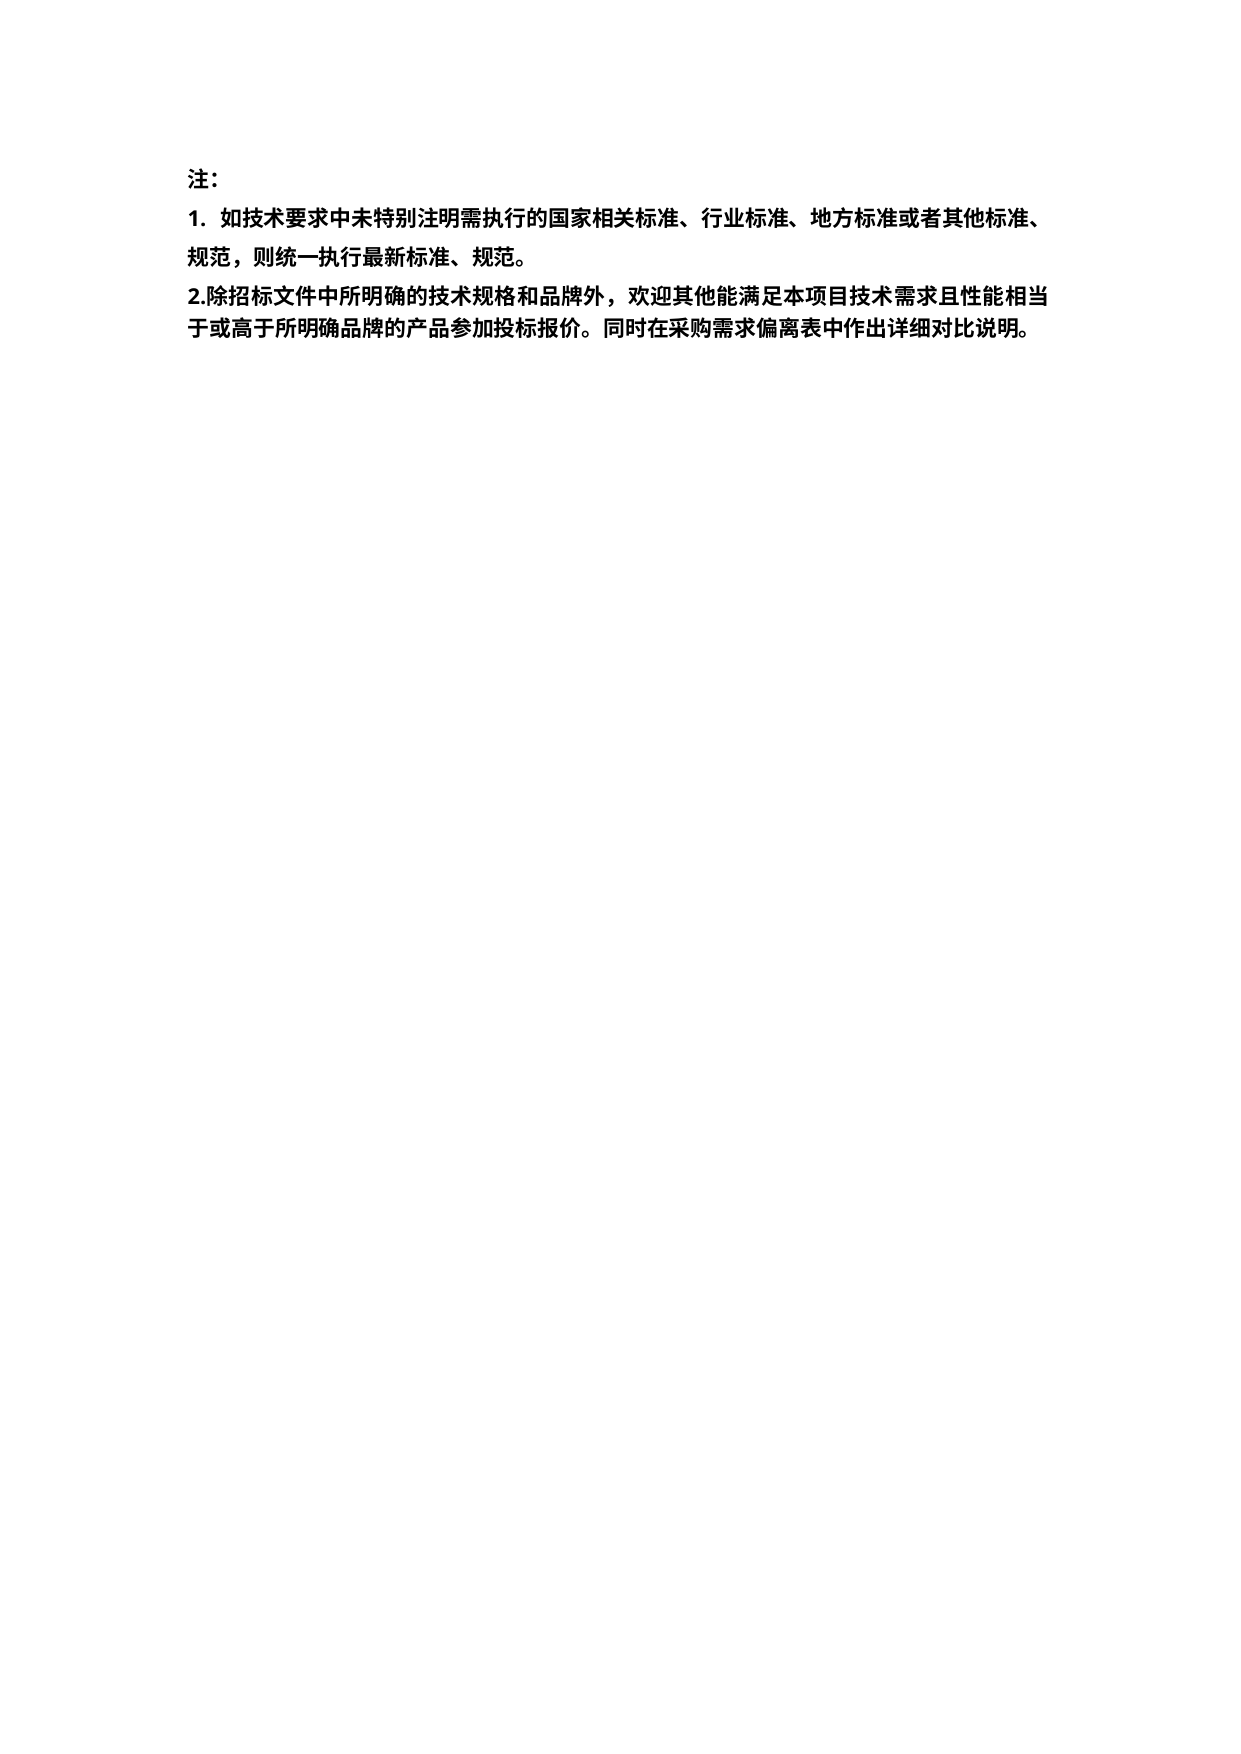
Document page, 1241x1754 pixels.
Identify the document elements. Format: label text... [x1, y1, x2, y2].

text 2.除招标文件中所明确的技术规格和品牌外，欢迎其他能满足本项目技术需求且性能相当于或高于所明确品牌的产品参加投标报价。同时在采购需求偏离表中作出详细对比说明。 [187, 278, 1053, 343]
text 注： [187, 162, 1053, 194]
list 如技术要求中未特别注明需执行的国家相关标准、行业标准、地方标准或者其他标准、规范，则统一执行最新标准、规范。 [187, 201, 1053, 272]
